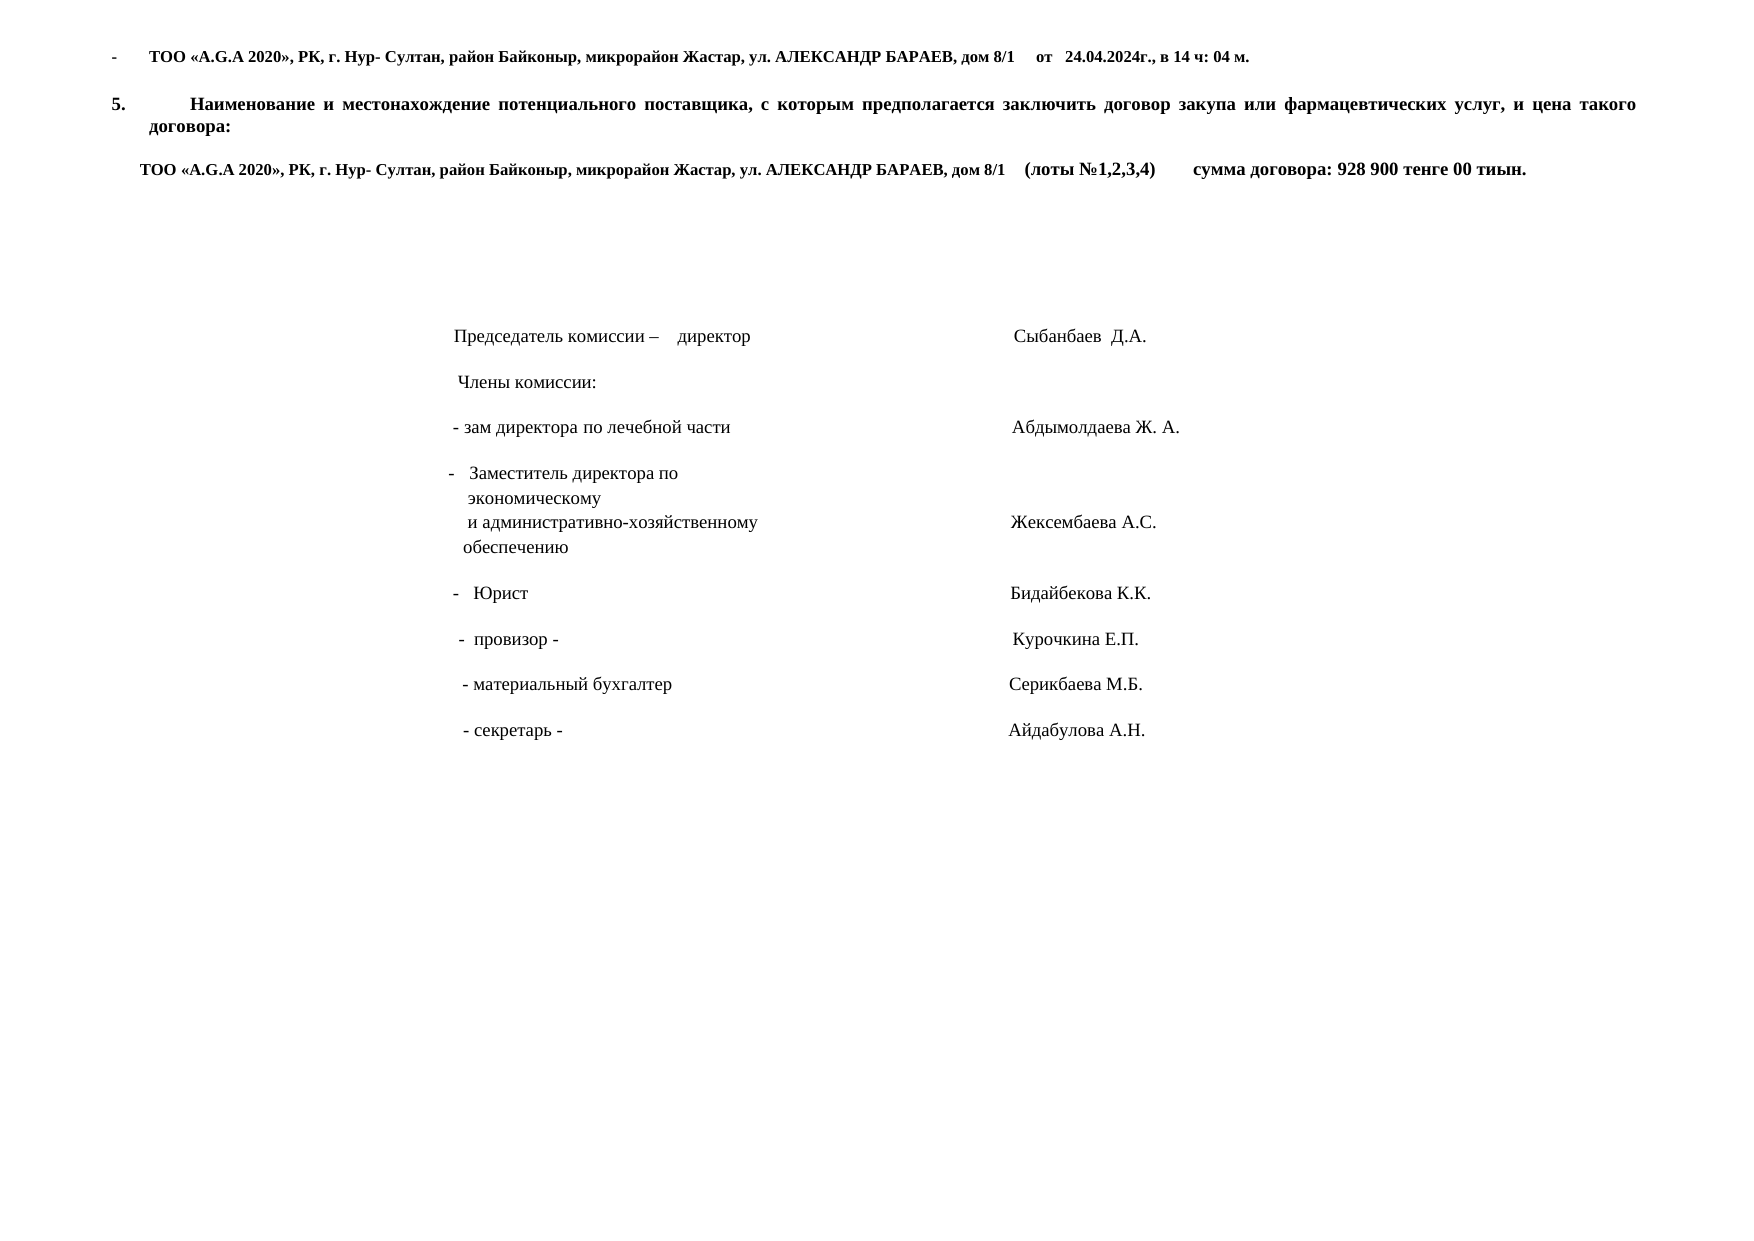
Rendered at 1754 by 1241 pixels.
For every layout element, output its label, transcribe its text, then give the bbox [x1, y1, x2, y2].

text - провизор - Курочкина Е.П. [74, 627, 1639, 649]
list ТОО «A.G.A 2020», РК, г. Нур- Султан, район Байконыр, микрорайон Жастар, ул. АЛЕКСАНДР БАРАЕВ, дом 8/1 от 24.04.2024г., в 14 ч: 04 м. [111, 46, 1639, 66]
text Председатель комиссии – директор Сыбанбаев Д.А. [74, 325, 1639, 346]
text обеспечению [74, 536, 1639, 558]
text и административно-хозяйственному Жексембаева А.С. [74, 511, 1639, 533]
text ТОО «A.G.A 2020», РК, г. Нур- Султан, район Байконыр, микрорайон Жастар, ул. АЛЕКСАНДР БАРАЕВ, дом 8/1 (лоты №1,2,3,4) сумма договора: 928 900 тенге 00 тиын. [74, 158, 1639, 179]
list Наименование и местонахождение потенциального поставщика, с которым предполагается заключить договор закупа или фармацевтических услуг, и цена такого договора: [111, 93, 1639, 136]
text - зам директора по лечебной части Абдымолдаева Ж. А. [74, 416, 1639, 438]
text - материальный бухгалтер Серикбаева М.Б. [74, 673, 1639, 694]
text экономическому [74, 487, 1639, 508]
text - секретарь - Айдабулова А.Н. [74, 719, 1639, 740]
text - Юрист Бидайбекова К.К. [74, 582, 1639, 603]
text - Заместитель директора по [74, 462, 1639, 483]
text Члены комиссии: [74, 371, 1639, 392]
